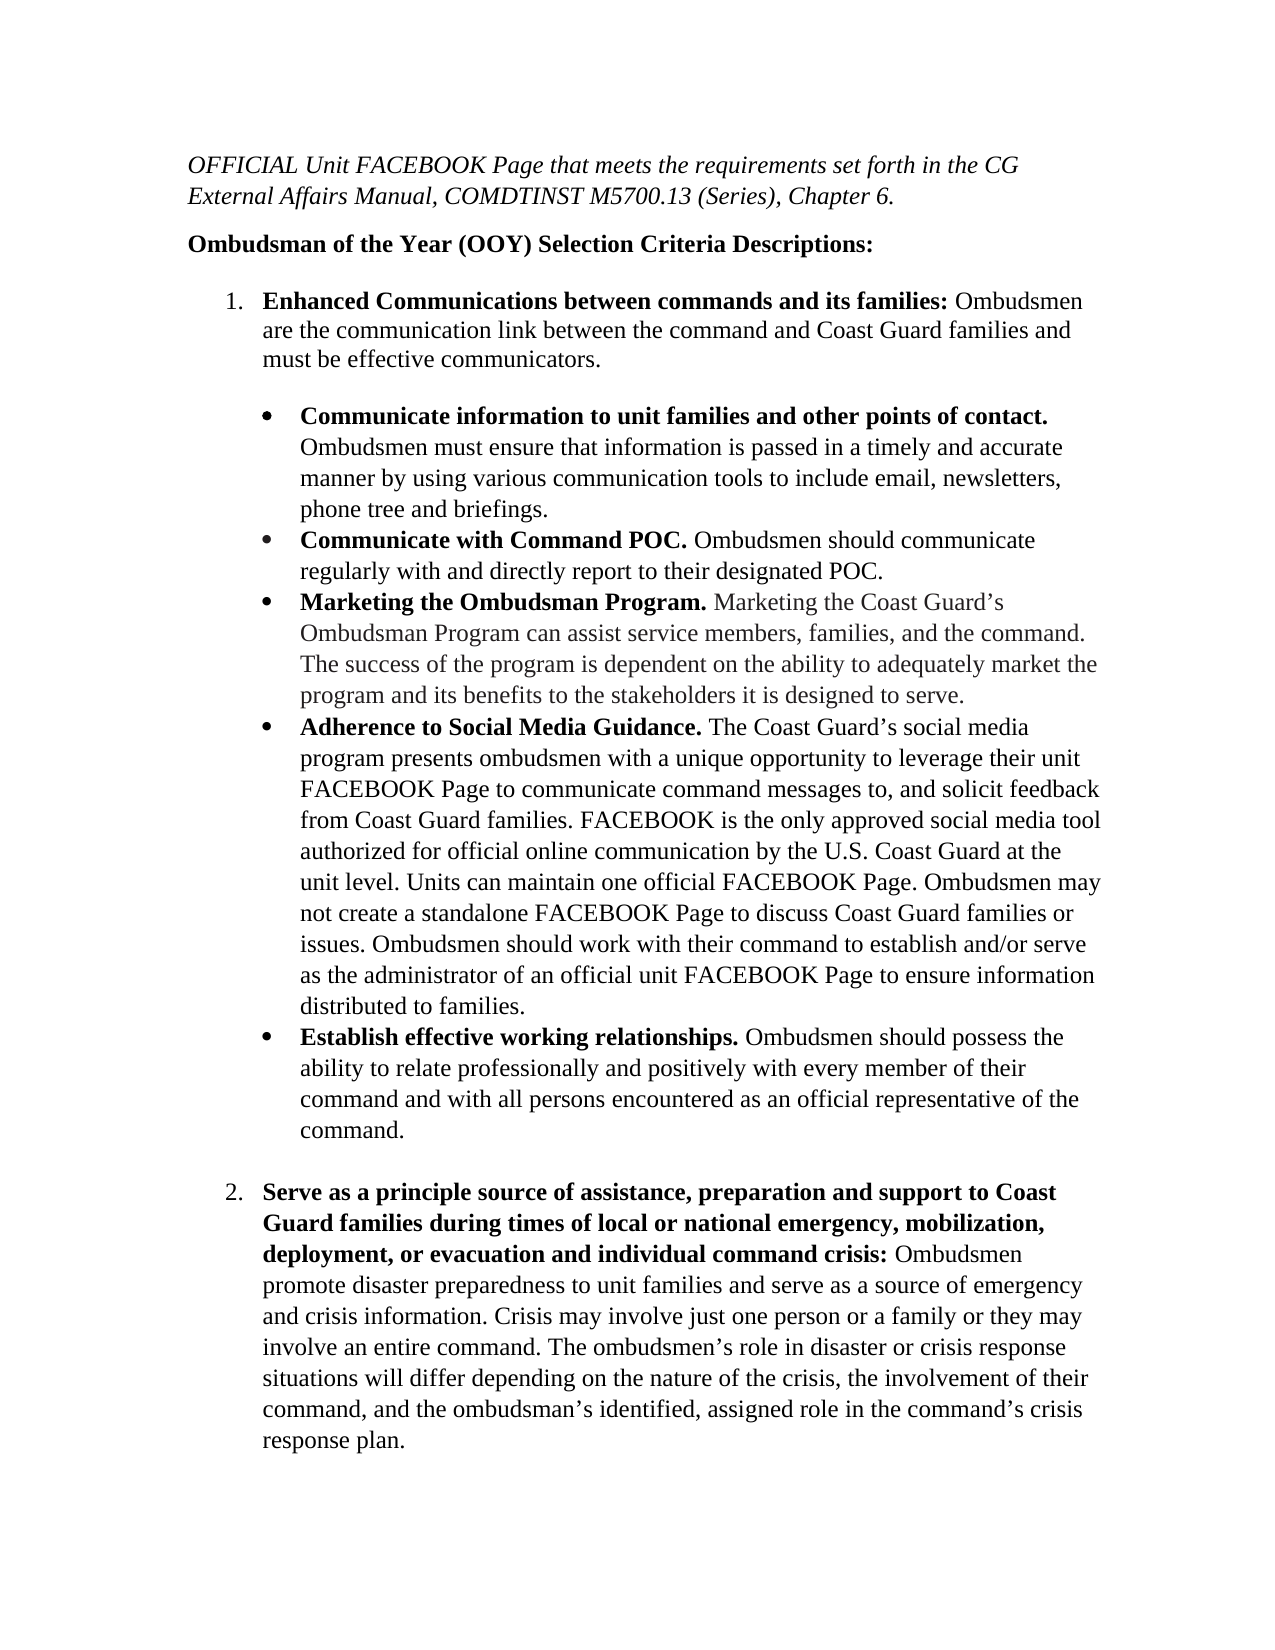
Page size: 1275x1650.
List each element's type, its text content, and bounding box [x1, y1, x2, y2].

list Enhanced Communications between commands and its families: Ombudsmen are the communication link between the command and Coast Guard families and must be effective communicators. [225, 286, 1106, 372]
list Establish effective working relationships. Ombudsmen should possess the ability to relate professionally and positively with every member of their command and with all persons encountered as an official representative of the command. [262, 1022, 1106, 1144]
list Communicate with Command POC. Ombudsmen should communicate regularly with and directly report to their designated POC. [262, 525, 1106, 585]
list Adherence to Social Media Guidance. The Coast Guard’s social media program presents ombudsmen with a unique opportunity to leverage their unit FACEBOOK Page to communicate command messages to, and solicit feedback from Coast Guard families. FACEBOOK is the only approved social media tool authorized for official online communication by the U.S. Coast Guard at the unit level. Units can maintain one official FACEBOOK Page. Ombudsmen may not create a standalone FACEBOOK Page to discuss Coast Guard families or issues. Ombudsmen should work with their command to establish and/or serve as the administrator of an official unit FACEBOOK Page to ensure information distributed to families. [262, 712, 1106, 1020]
list Marketing the Ombudsman Program. Marketing the Coast Guard’s Ombudsman Program can assist service members, families, and the command. The success of the program is dependent on the ability to adequately market the program and its benefits to the stakeholders it is designed to serve. [262, 587, 1106, 709]
list Serve as a principle source of assistance, preparation and support to Coast Guard families during times of local or national emergency, mobilization, deployment, or evacuation and individual command crisis: Ombudsmen promote disaster preparedness to unit families and serve as a source of emergency and crisis information. Crisis may involve just one person or a family or they may involve an entire command. The ombudsmen’s role in disaster or crisis response situations will differ depending on the nature of the crisis, the involvement of their command, and the ombudsman’s identified, assigned role in the command’s crisis response plan. [225, 1177, 1106, 1454]
text Ombudsman of the Year (OOY) Selection Criteria Descriptions: [187, 229, 1106, 257]
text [187, 150, 1106, 210]
list Communicate information to unit families and other points of contact. Ombudsmen must ensure that information is passed in a timely and accurate manner by using various communication tools to include email, newsletters, phone tree and briefings. [262, 401, 1106, 523]
